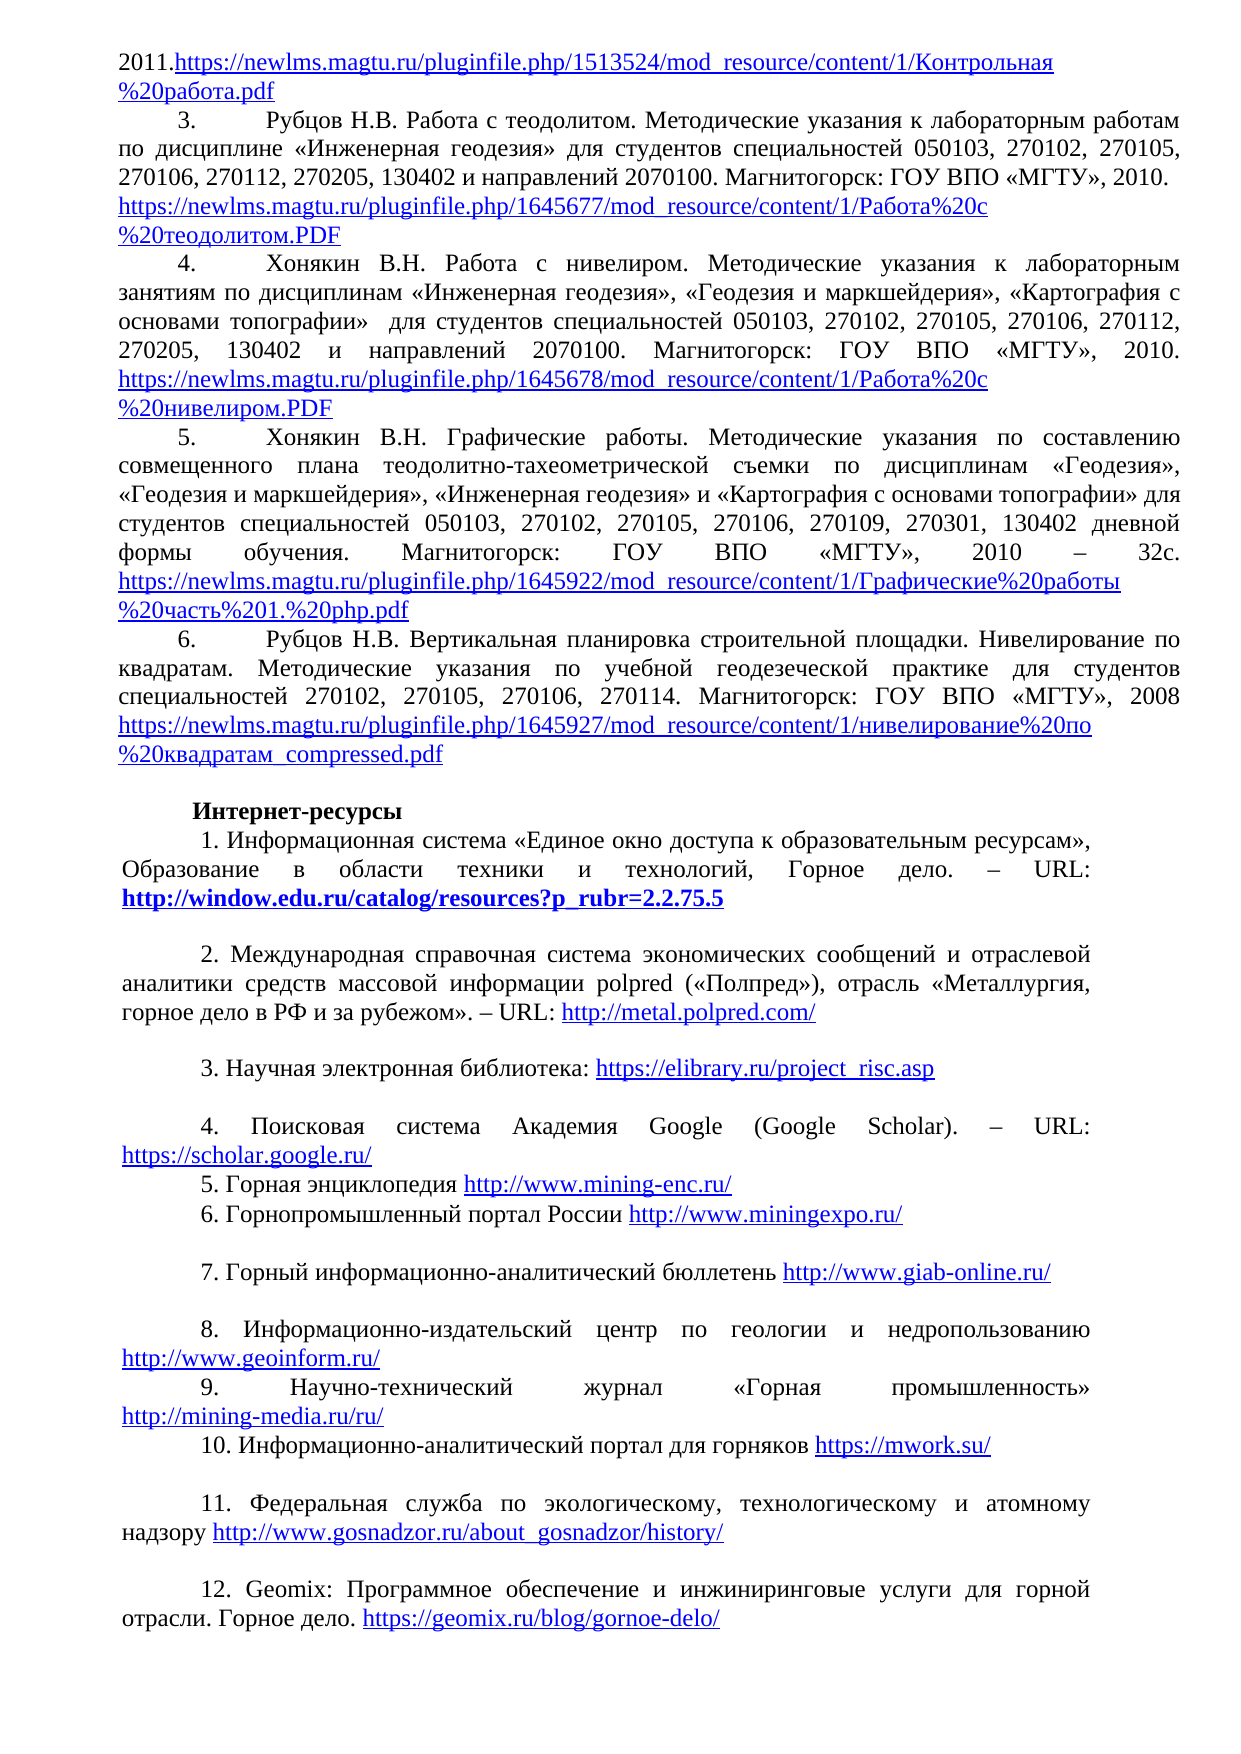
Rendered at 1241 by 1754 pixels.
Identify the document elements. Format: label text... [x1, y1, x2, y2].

list Рубцов Н.В. Работа с теодолитом. Методические указания к лабораторным работам по дисциплине «Инженерная геодезия» для студентов специальностей 050103, 270102, 270105, 270106, 270112, 270205, 130402 и направлений 2070100. Магнитогорск: ГОУ ВПО «МГТУ», 2010. [118, 105, 1181, 191]
table_header 1. Информационная система «Единое окно доступа к образовательным ресурсам», Образование в области техники и технологий, Горное дело. – URL: http://window.edu.ru/catalog/resources?p_rubr=2.2.75.5 [118, 825, 1094, 939]
table_cell 3. Научная электронная библиотека: https://elibrary.ru/project_risc.asp [118, 1054, 1094, 1111]
table_cell 6. Горнопромышленный портал России http://www.miningexpo.ru/ [118, 1199, 1094, 1257]
table_cell 12. Geomix: Программное обеспечение и инжиниринговые услуги для горной отрасли. Горное дело. https://geomix.ru/blog/gornoe-delo/ [118, 1574, 1094, 1660]
table_cell 8. Информационно-издательский центр по геологии и недропользованию http://www.geoinform.ru/ [118, 1315, 1094, 1372]
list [118, 47, 1181, 105]
text Интернет-ресурсы [118, 796, 1181, 825]
table_cell 4. Поисковая система Академия Google (Google Scholar). – URL: https://scholar.google.ru/ [118, 1111, 1094, 1169]
list Хонякин В.Н. Графические работы. Методические указания по составлению совмещенного плана теодолитно-тахеометрической съемки по дисциплинам «Геодезия», «Геодезия и маркшейдерия», «Инженерная геодезия» и «Картография с основами топографии» для студентов специальностей 050103, 270102, 270105, 270106, 270109, 270301, 130402 дневной формы обучения. Магнитогорск: ГОУ ВПО «МГТУ», 2010 – 32с. https://newlms.magtu.ru/pluginfile.php/1645922/mod_resource/content/1/Графические%20работы%20часть%201.%20php.pdf [118, 422, 1181, 624]
table_cell 5. Горная энциклопедия http://www.mining-enc.ru/ [118, 1169, 1094, 1199]
table_cell 7. Горный информационно-аналитический бюллетень http://www.giab-online.ru/ [118, 1257, 1094, 1314]
table_cell 11. Федеральная служба по экологическому, технологическому и атомному надзору http://www.gosnadzor.ru/about_gosnadzor/history/ [118, 1488, 1094, 1574]
table_cell 2. Международная справочная система экономических сообщений и отраслевой аналитики средств массовой информации polpred («Полпред»), отрасль «Металлургия, горное дело в РФ и за рубежом». – URL: http://metal.polpred.com/ [118, 939, 1094, 1053]
list Рубцов Н.В. Вертикальная планировка строительной площадки. Нивелирование по квадратам. Методические указания по учебной геодезеческой практике для студентов специальностей 270102, 270105, 270106, 270114. Магнитогорск: ГОУ ВПО «МГТУ», 2008 https://newlms.magtu.ru/pluginfile.php/1645927/mod_resource/content/1/нивелирование%20по%20квадратам_compressed.pdf [118, 624, 1181, 768]
table_cell 9. Научно-технический журнал «Горная промышленность» http://mining-media.ru/ru/ [118, 1372, 1094, 1430]
text https://newlms.magtu.ru/pluginfile.php/1645677/mod_resource/content/1/Работа%20с%20теодолитом.PDF [118, 191, 1181, 248]
table_cell 10. Информационно-аналитический портал для горняков https://mwork.su/ [118, 1430, 1094, 1488]
list Хонякин В.Н. Работа с нивелиром. Методические указания к лабораторным занятиям по дисциплинам «Инженерная геодезия», «Геодезия и маркшейдерия», «Картография с основами топографии» для студентов специальностей 050103, 270102, 270105, 270106, 270112, 270205, 130402 и направлений 2070100. Магнитогорск: ГОУ ВПО «МГТУ», 2010. https://newlms.magtu.ru/pluginfile.php/1645678/mod_resource/content/1/Работа%20с%20нивелиром.PDF [118, 248, 1181, 422]
